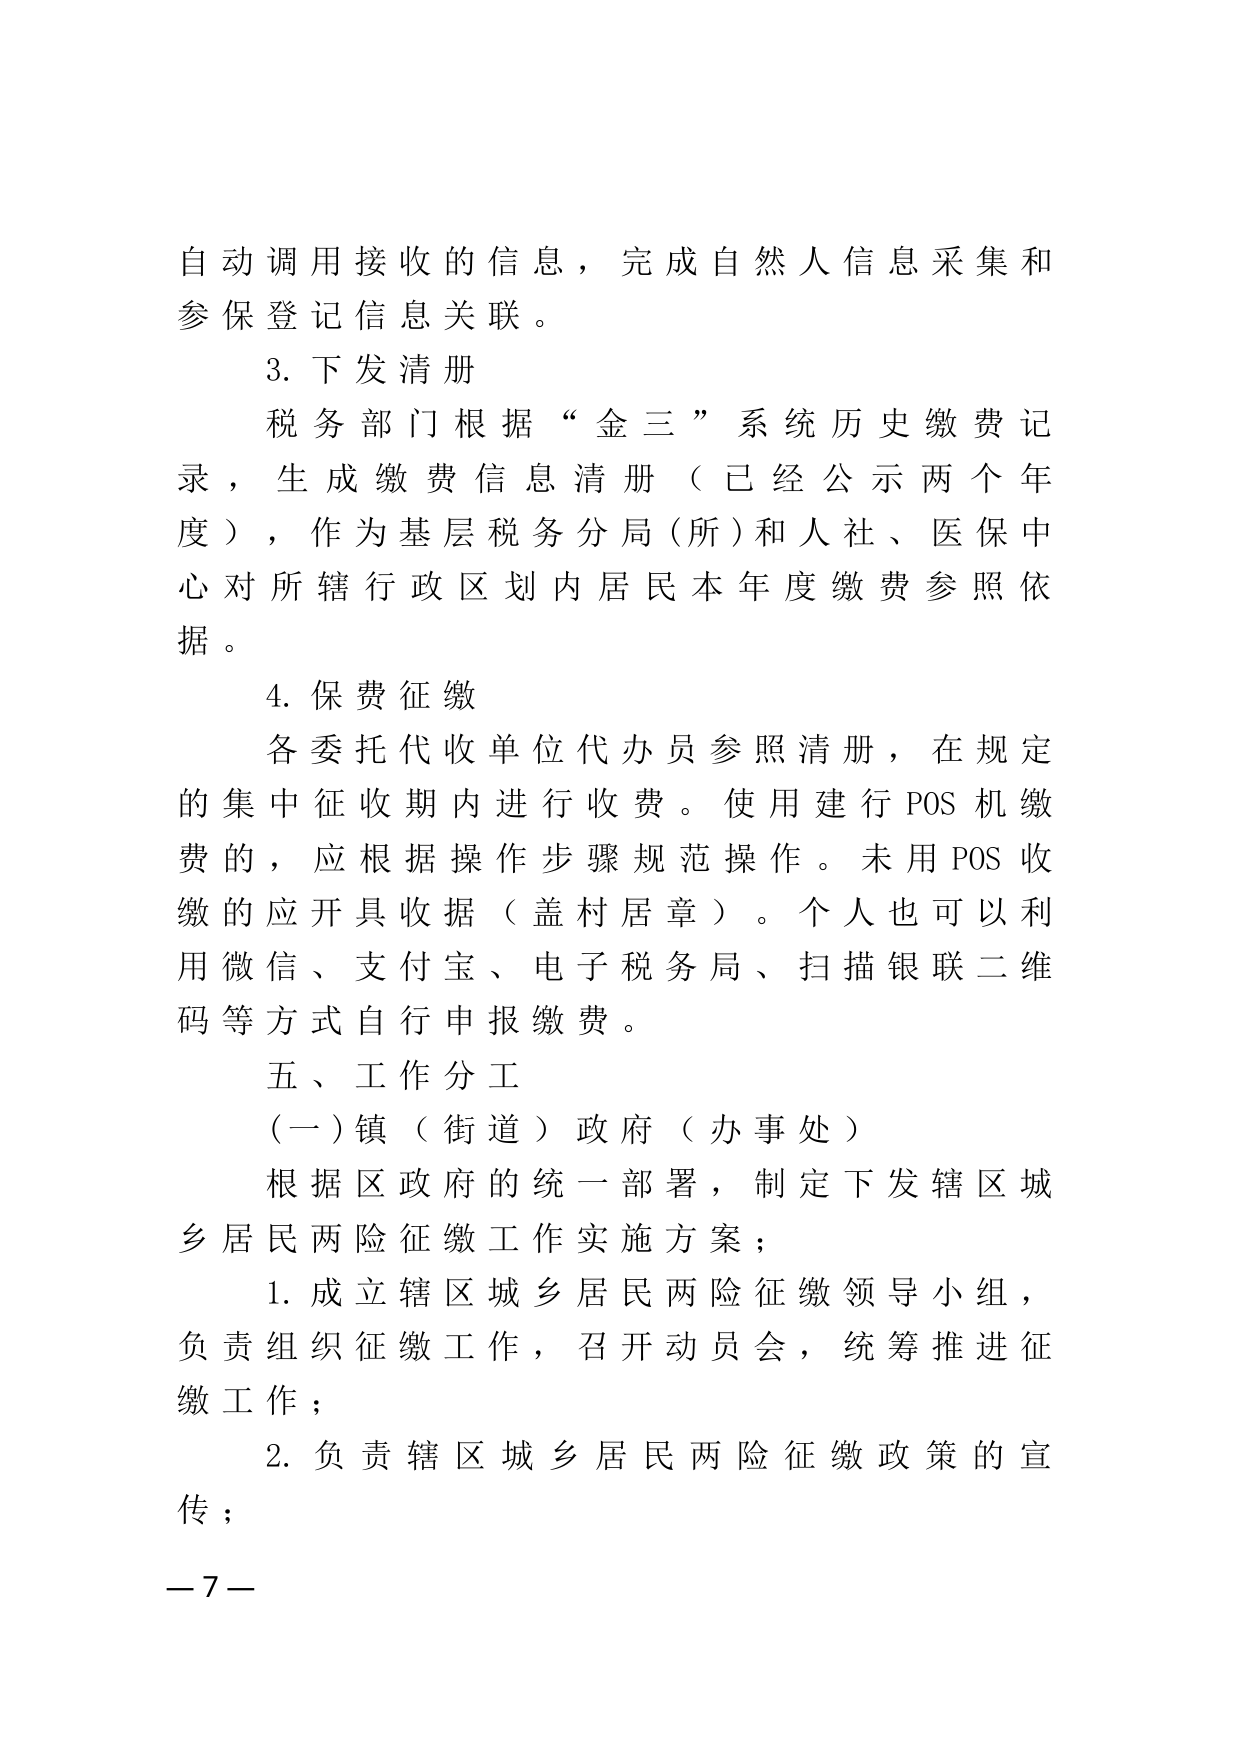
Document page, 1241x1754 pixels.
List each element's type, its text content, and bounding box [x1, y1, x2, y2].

text (一)镇（街道）政府（办事处） [176, 1100, 1064, 1154]
text 3.下发清册 [176, 340, 1064, 394]
text 根据区政府的统一部署，制定下发辖区城乡居民两险征缴工作实施方案； [176, 1154, 1064, 1263]
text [176, 232, 1064, 340]
text 税务部门根据“金三”系统历史缴费记录，生成缴费信息清册（已经公示两个年度），作为基层税务分局(所)和人社、医保中心对所辖行政区划内居民本年度缴费参照依据。 [176, 394, 1064, 666]
text 4.保费征缴 [176, 666, 1064, 720]
text 1.成立辖区城乡居民两险征缴领导小组，负责组织征缴工作，召开动员会，统筹推进征缴工作； [176, 1263, 1064, 1426]
text 2.负责辖区城乡居民两险征缴政策的宣传； [176, 1426, 1064, 1534]
text 各委托代收单位代办员参照清册，在规定的集中征收期内进行收费。使用建行POS机缴费的，应根据操作步骤规范操作。未用POS收缴的应开具收据（盖村居章）。个人也可以利用微信、支付宝、电子税务局、扫描银联二维码等方式自行申报缴费。 [176, 720, 1064, 1046]
text 五、工作分工 [176, 1046, 1064, 1100]
